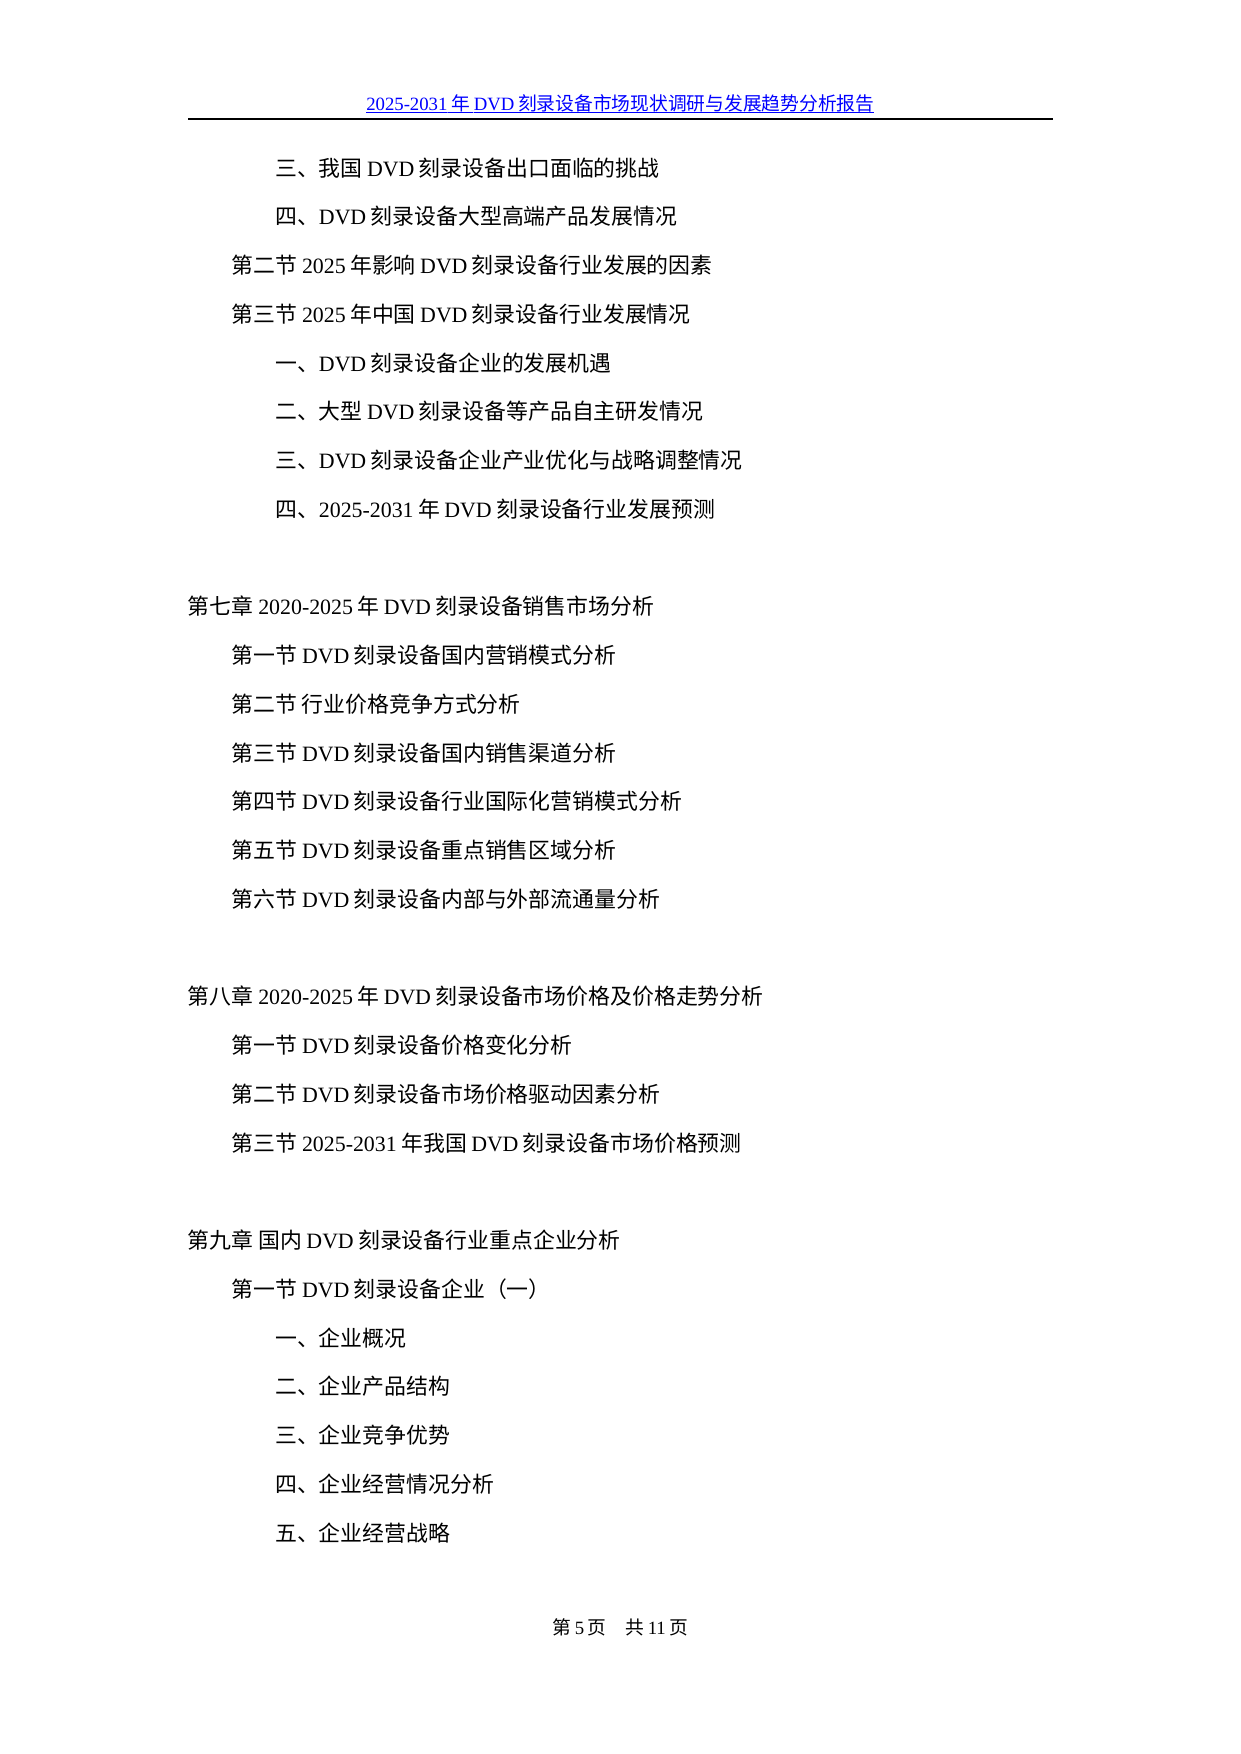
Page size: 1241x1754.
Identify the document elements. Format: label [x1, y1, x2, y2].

text [187, 150, 1053, 1548]
